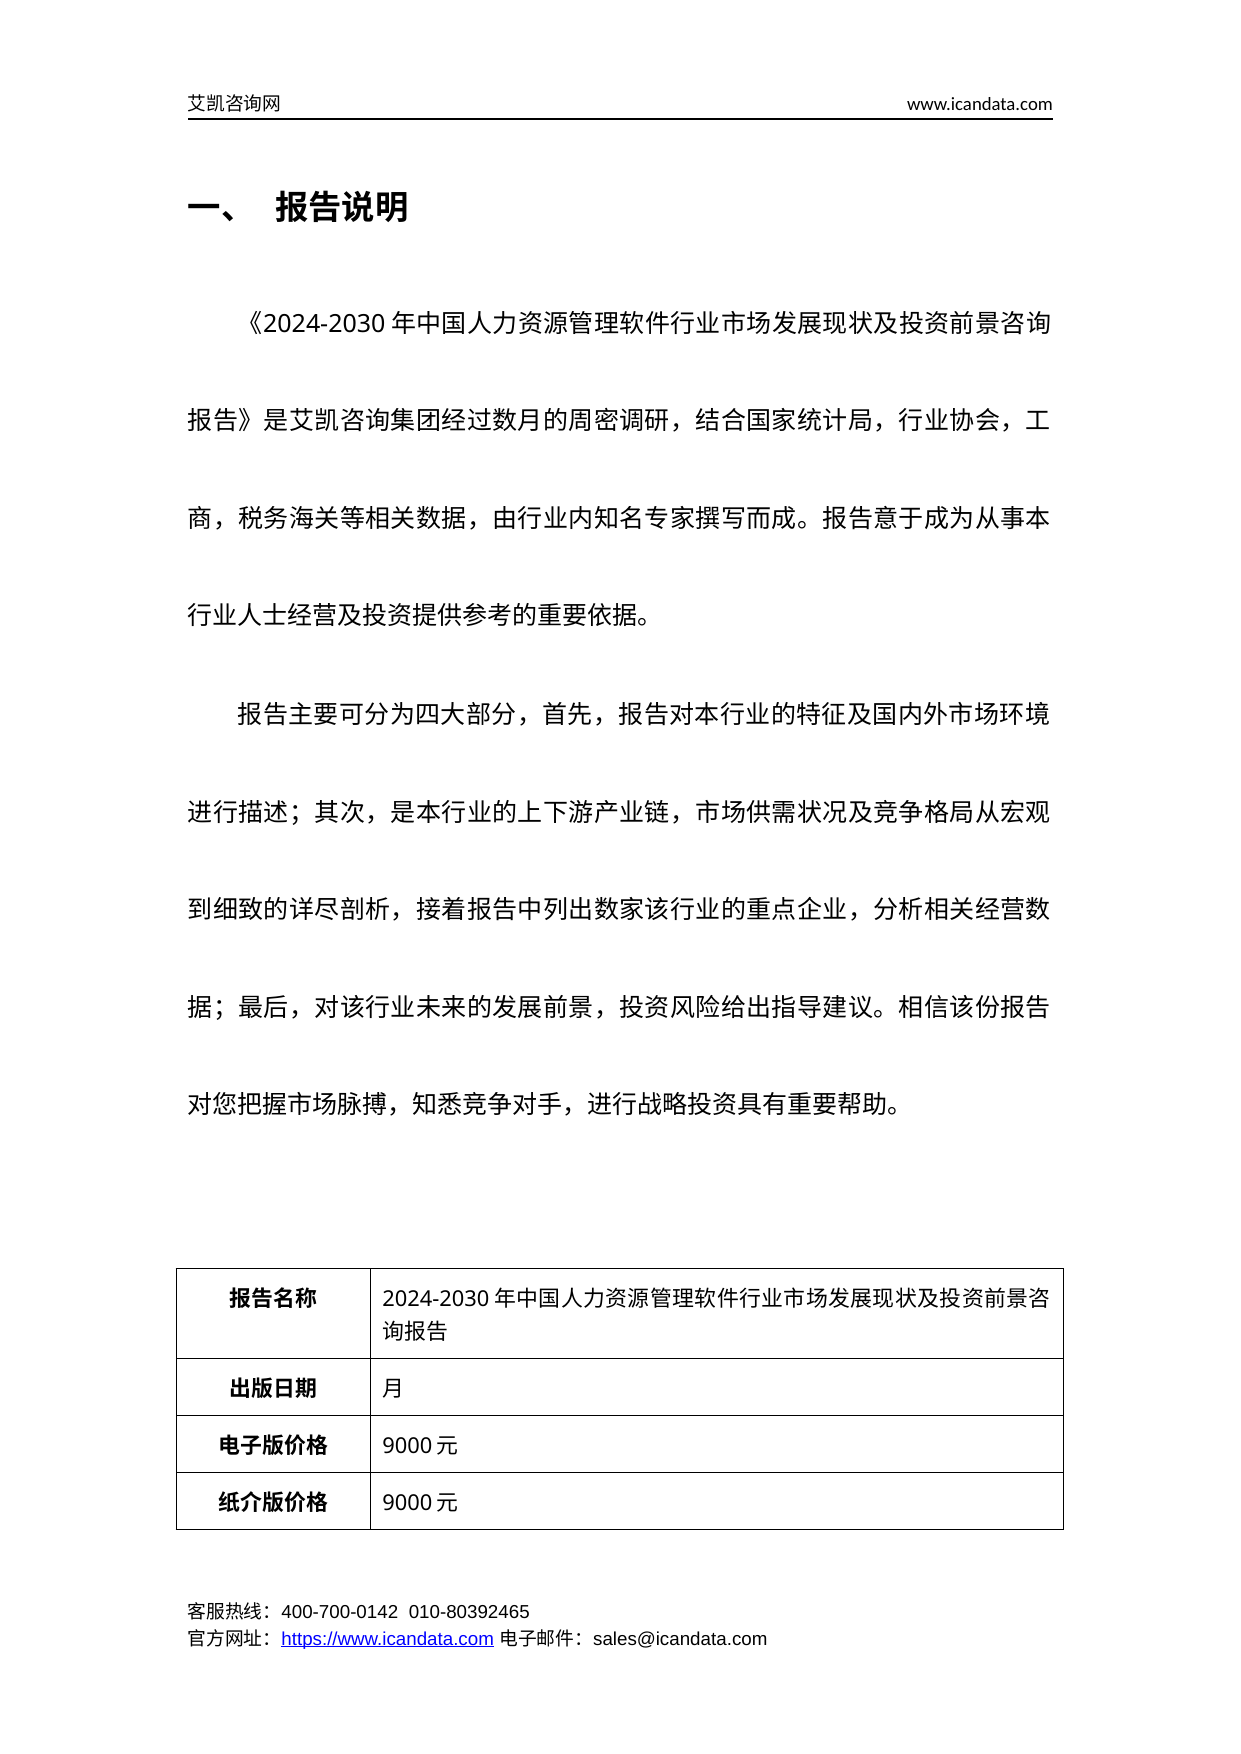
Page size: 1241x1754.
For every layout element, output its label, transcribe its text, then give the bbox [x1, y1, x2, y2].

subtitle 报告说明 [187, 172, 1053, 237]
table_header 2024-2030年中国人力资源管理软件行业市场发展现状及投资前景咨询报告 [371, 1269, 1063, 1358]
table_cell 出版日期 [177, 1359, 370, 1415]
table_cell 9000元 [371, 1416, 1063, 1472]
table_cell 9000元 [371, 1473, 1063, 1529]
text 报告主要可分为四大部分，首先，报告对本行业的特征及国内外市场环境进行描述；其次，是本行业的上下游产业链，市场供需状况及竞争格局从宏观到细致的详尽剖析，接着报告中列出数家该行业的重点企业，分析相关经营数据；最后，对该行业未来的发展前景，投资风险给出指导建议。相信该份报告对您把握市场脉搏，知悉竞争对手，进行战略投资具有重要帮助。 [187, 681, 1053, 1136]
table_cell 纸介版价格 [177, 1473, 370, 1529]
table_header 报告名称 [177, 1269, 370, 1358]
text 《2024-2030年中国人力资源管理软件行业市场发展现状及投资前景咨询报告》是艾凯咨询集团经过数月的周密调研，结合国家统计局，行业协会，工商，税务海关等相关数据，由行业内知名专家撰写而成。报告意于成为从事本行业人士经营及投资提供参考的重要依据。 [187, 289, 1053, 646]
table_cell 电子版价格 [177, 1416, 370, 1472]
table_cell 月 [371, 1359, 1063, 1415]
